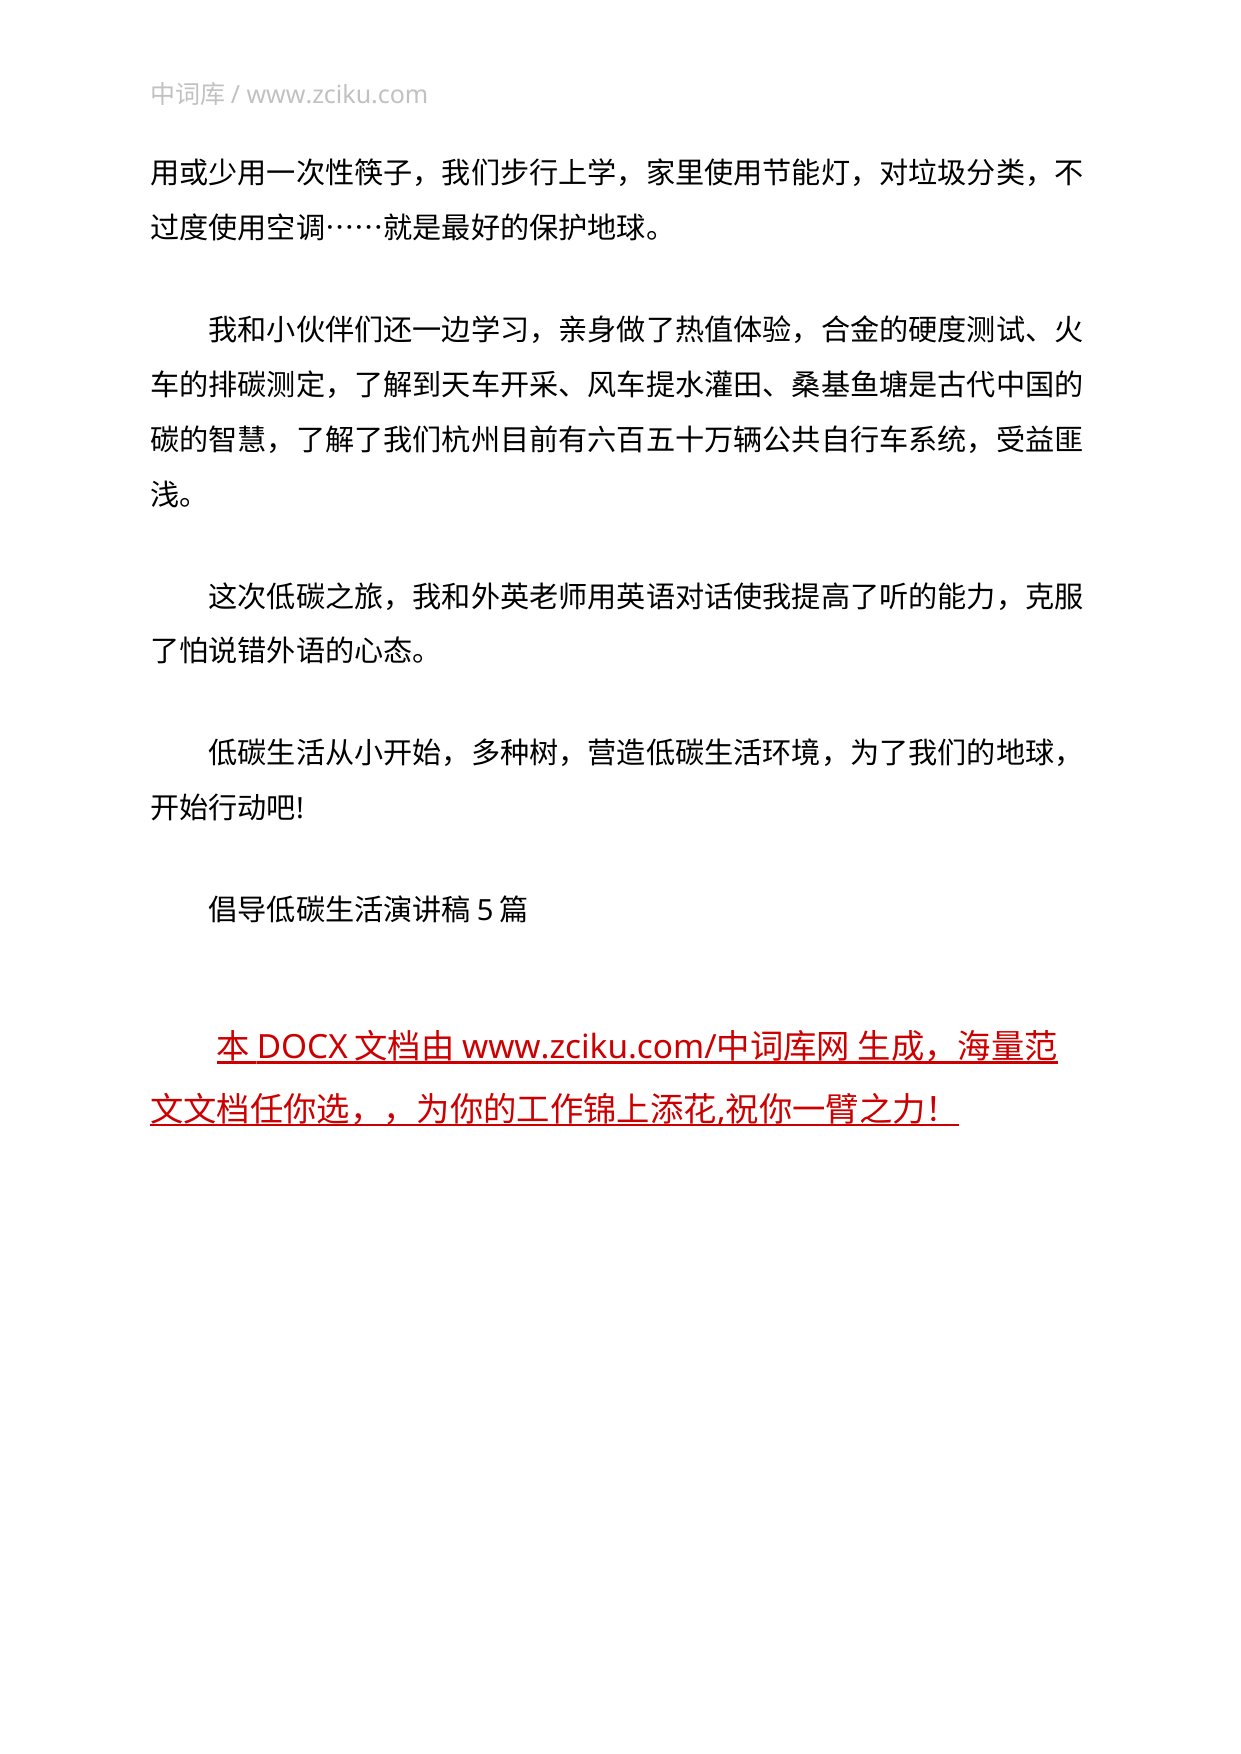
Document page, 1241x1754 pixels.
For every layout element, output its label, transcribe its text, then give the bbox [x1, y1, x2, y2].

text 倡导低碳生活演讲稿5篇 [150, 887, 1090, 929]
text 本DOCX文档由 www.zciku.com/中词库网 生成，海量范文文档任你选，，为你的工作锦上添花,祝你一臂之力！ [150, 1020, 1090, 1131]
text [150, 150, 1090, 247]
text 低碳生活从小开始，多种树，营造低碳生活环境，为了我们的地球，开始行动吧! [150, 730, 1090, 827]
text 我和小伙伴们还一边学习，亲身做了热值体验，合金的硬度测试、火车的排碳测定，了解到天车开采、风车提水灌田、桑基鱼塘是古代中国的碳的智慧，了解了我们杭州目前有六百五十万辆公共自行车系统，受益匪浅。 [150, 307, 1090, 514]
text 这次低碳之旅，我和外英老师用英语对话使我提高了听的能力，克服了怕说错外语的心态。 [150, 573, 1090, 670]
